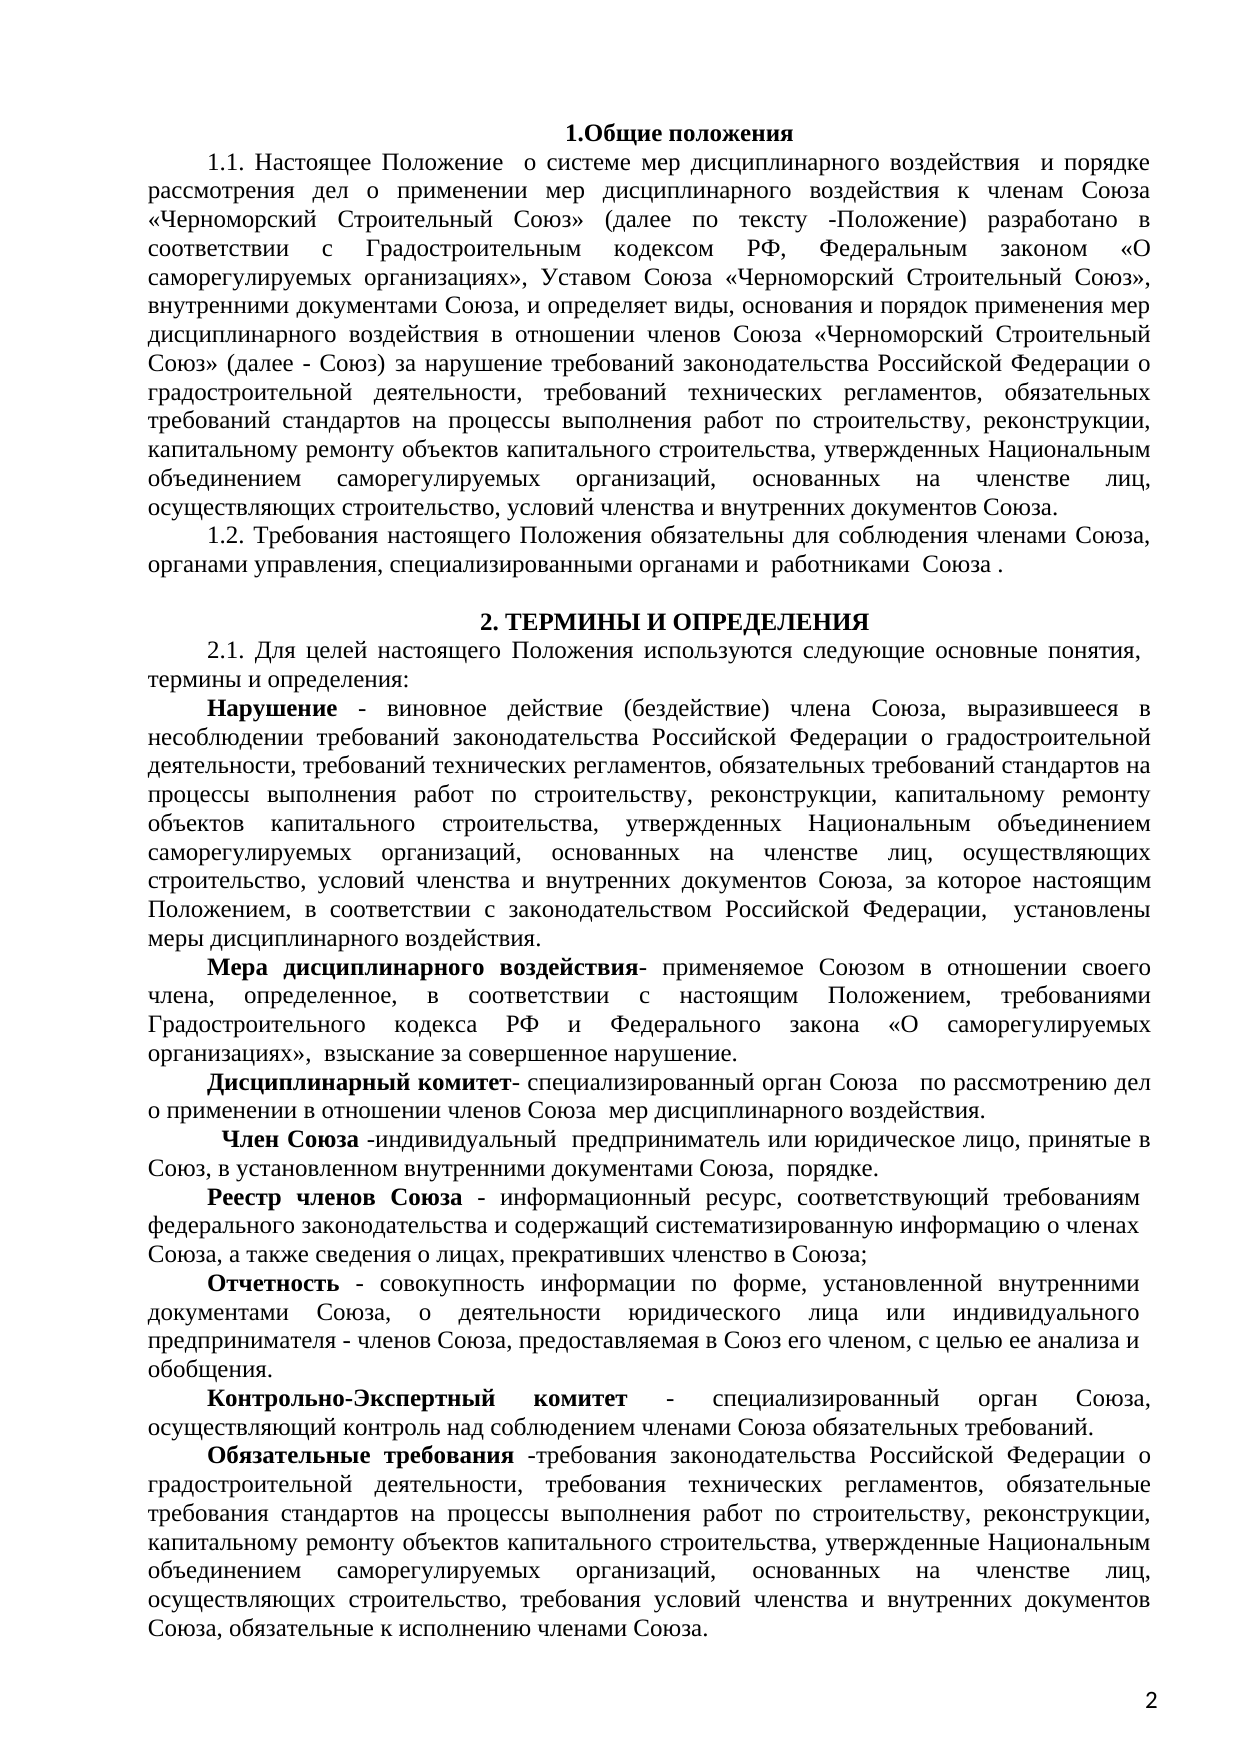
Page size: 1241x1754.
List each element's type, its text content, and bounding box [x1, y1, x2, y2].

text 1.1. Настоящее Положение о системе мер дисциплинарного воздействия и порядке рассмотрения дел о применении мер дисциплинарного воздействия к членам Союза «Черноморский Строительный Союз» (далее по тексту -Положение) разработано в соответствии с Градостроительным кодексом РФ, Федеральным законом «О саморегулируемых организациях», Уставом Союза «Черноморский Строительный Союз», внутренними документами Союза, и определяет виды, основания и порядок применения мер дисциплинарного воздействия в отношении членов Союза «Черноморский Строительный Союз» (далее - Союз) за нарушение требований законодательства Российской Федерации о градостроительной деятельности, требований технических регламентов, обязательных требований стандартов на процессы выполнения работ по строительству, реконструкции, капитальному ремонту объектов капитального строительства, утвержденных Национальным объединением саморегулируемых организаций, основанных на членстве лиц, осуществляющих строительство, условий членства и внутренних документов Союза. [148, 147, 1152, 521]
text 2.1. Для целей настоящего Положения используются следующие основные понятия, термины и определения: [148, 636, 1142, 693]
text 1.2. Требования настоящего Положения обязательны для соблюдения членами Союза, органами управления, специализированными органами и работниками Союза . [148, 521, 1152, 578]
text Отчетность - совокупность информации по форме, установленной внутренними документами Союза, о деятельности юридического лица или индивидуального предпринимателя - членов Союза, предоставляемая в Союз его членом, с целью ее анализа и обобщения. [148, 1268, 1141, 1383]
text 2. ТЕРМИНЫ И ОПРЕДЕЛЕНИЯ [148, 607, 1143, 636]
text Контрольно-Экспертный комитет - специализированный орган Союза, осуществляющий контроль над соблюдением членами Союза обязательных требований. [148, 1383, 1152, 1441]
text Обязательные требования -требования законодательства Российской Федерации о градостроительной деятельности, требования технических регламентов, обязательные требования стандартов на процессы выполнения работ по строительству, реконструкции, капитальному ремонту объектов капитального строительства, утвержденные Национальным объединением саморегулируемых организаций, основанных на членстве лиц, осуществляющих строительство, требования условий членства и внутренних документов Союза, обязательные к исполнению членами Союза. [148, 1441, 1152, 1642]
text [148, 118, 1152, 147]
text Реестр членов Союза - информационный ресурс, соответствующий требованиям федерального законодательства и содержащий систематизированную информацию о членах Союза, а также сведения о лицах, прекративших членство в Союза; [148, 1182, 1141, 1268]
text Нарушение - виновное действие (бездействие) члена Союза, выразившееся в несоблюдении требований законодательства Российской Федерации о градостроительной деятельности, требований технических регламентов, обязательных требований стандартов на процессы выполнения работ по строительству, реконструкции, капитальному ремонту объектов капитального строительства, утвержденных Национальным объединением саморегулируемых организаций, основанных на членстве лиц, осуществляющих строительство, условий членства и внутренних документов Союза, за которое настоящим Положением, в соответствии с законодательством Российской Федерации, установлены меры дисциплинарного воздействия. [148, 693, 1152, 952]
text Член Союза -индивидуальный предприниматель или юридическое лицо, принятые в Союз, в установленном внутренними документами Союза, порядке. [148, 1124, 1152, 1182]
text Мера дисциплинарного воздействия- применяемое Союзом в отношении своего члена, определенное, в соответствии с настоящим Положением, требованиями Градостроительного кодекса РФ и Федерального закона «О саморегулируемых организациях», взыскание за совершенное нарушение. [148, 952, 1152, 1067]
text Дисциплинарный комитет- специализированный орган Союза по рассмотрению дел о применении в отношении членов Союза мер дисциплинарного воздействия. [148, 1067, 1152, 1124]
